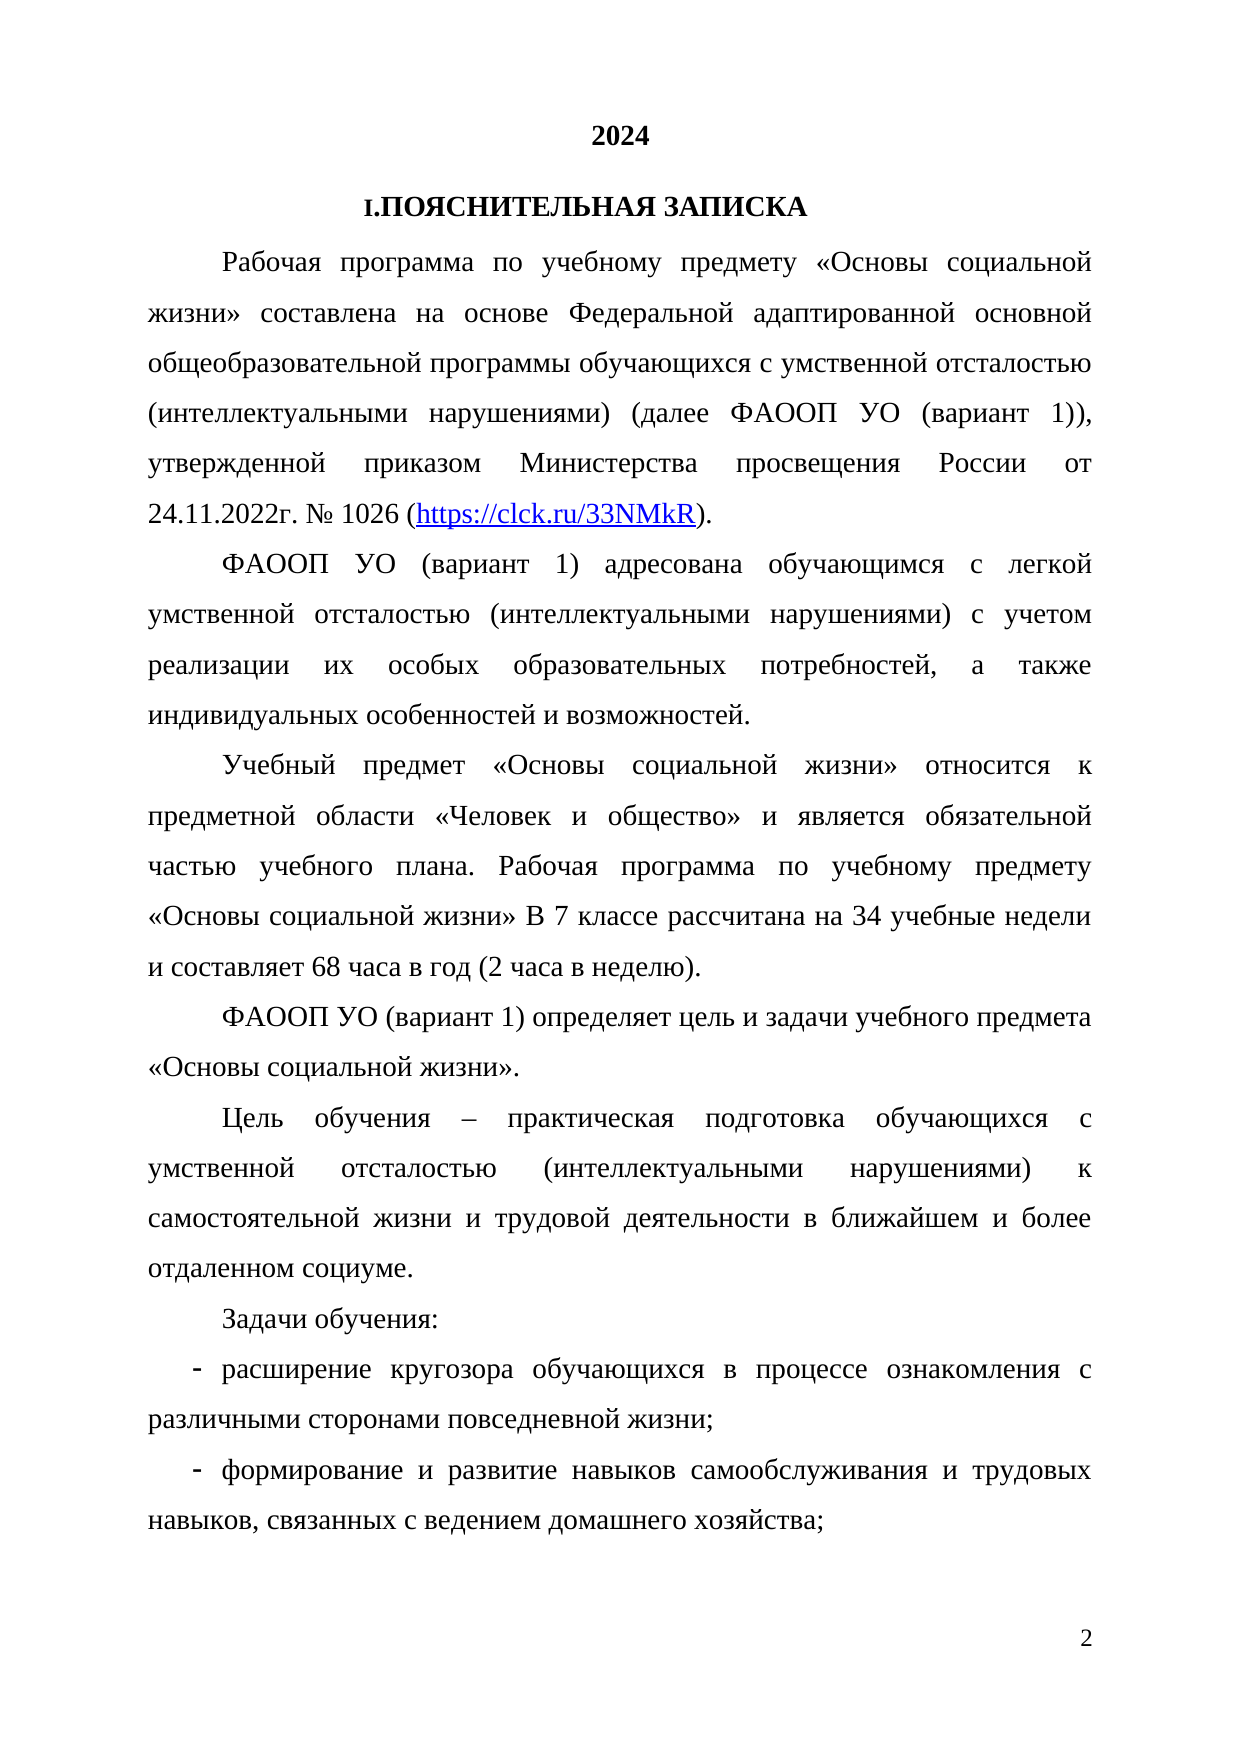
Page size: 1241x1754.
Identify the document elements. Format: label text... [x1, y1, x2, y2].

text Рабочая программа по учебному предмету «Основы социальной жизни» составлена на основе Федеральной адаптированной основной общеобразовательной программы обучающихся с умственной отсталостью (интеллектуальными нарушениями) (далее ФАООП УО (вариант 1)), утвержденной приказом Министерства просвещения России от 24.11.2022г. № 1026 (https://clck.ru/33NMkR). [148, 479, 1092, 529]
text ФАООП УО (вариант 1) определяет цель и задачи учебного предмета «Основы социальной жизни». [148, 999, 1092, 1083]
text ФАООП УО (вариант 1) адресована обучающимся с легкой умственной отсталостью (интеллектуальными нарушениями) с учетом реализации их особых образовательных потребностей, а также индивидуальных особенностей и возможностей. [148, 546, 1092, 731]
text Цель обучения – практическая подготовка обучающихся с умственной отсталостью (интеллектуальными нарушениями) к самостоятельной жизни и трудовой деятельности в ближайшем и более отдаленном социуме. [148, 1100, 1092, 1284]
list формирование и развитие навыков самообслуживания и трудовых навыков, связанных с ведением домашнего хозяйства; [148, 1452, 1092, 1536]
list расширение кругозора обучающихся в процессе ознакомления с различными сторонами повседневной жизни; [148, 1351, 1092, 1435]
text I.ПОЯСНИТЕЛЬНАЯ ЗАПИСКА [148, 189, 1092, 223]
text Задачи обучения: [148, 1301, 1092, 1334]
text Учебный предмет «Основы социальной жизни» относится к предметной области «Человек и общество» и является обязательной частью учебного плана. Рабочая программа по учебному предмету «Основы социальной жизни» В 7 классе рассчитана на 34 учебные недели и составляет 68 часа в год (2 часа в неделю). [148, 747, 1092, 982]
text Рабочая программа по учебному предмету «Основы социальной жизни» составлена на основе Федеральной адаптированной основной общеобразовательной программы обучающихся с умственной отсталостью (интеллектуальными нарушениями) (далее ФАООП УО (вариант 1)), утвержденной приказом Министерства просвещения России от 24.11.2022г. № 1026 (https://clck.ru/33NMkR). [148, 378, 1092, 446]
text 2024 [148, 118, 1092, 152]
text Рабочая программа по учебному предмету «Основы социальной жизни» составлена на основе Федеральной адаптированной основной общеобразовательной программы обучающихся с умственной отсталостью (интеллектуальными нарушениями) (далее ФАООП УО (вариант 1)), утвержденной приказом Министерства просвещения России от 24.11.2022г. № 1026 (https://clck.ru/33NMkR). [148, 244, 1092, 345]
